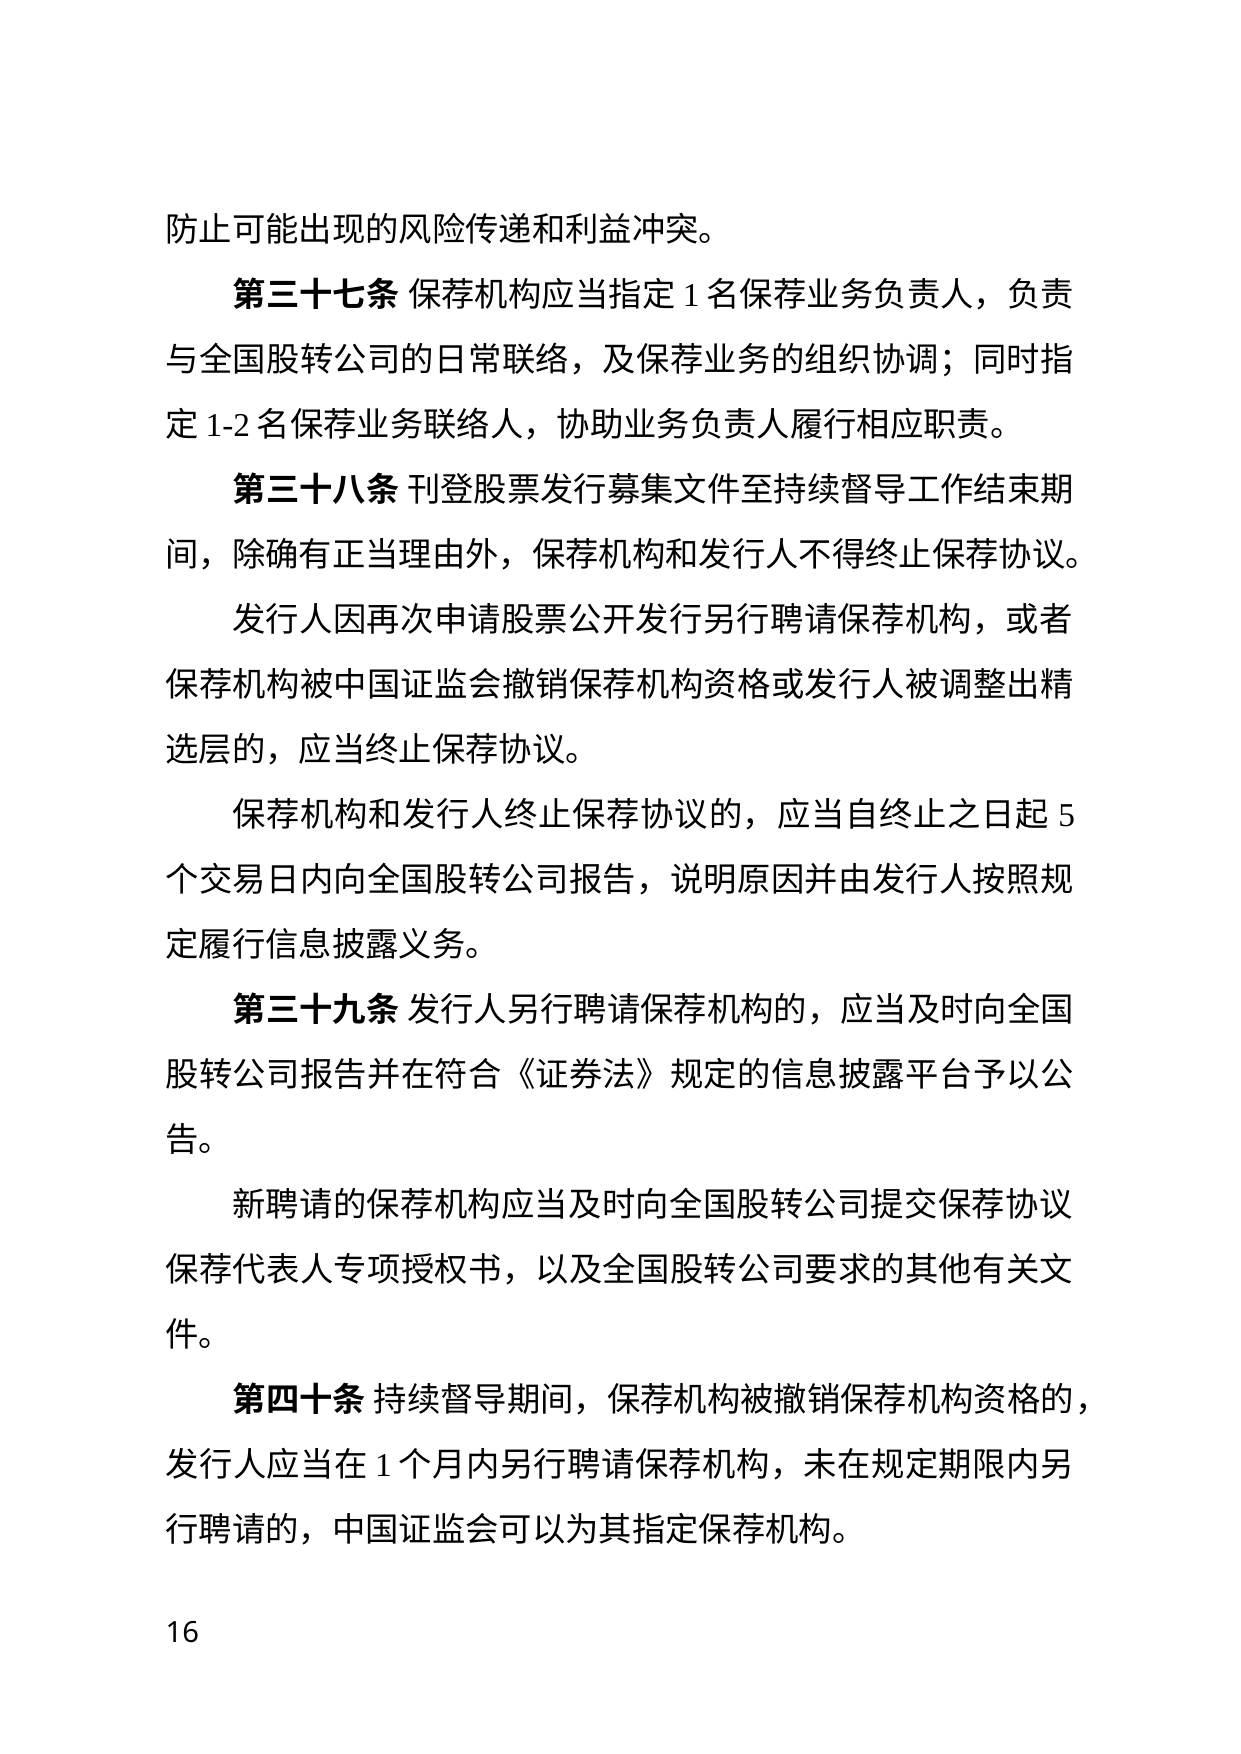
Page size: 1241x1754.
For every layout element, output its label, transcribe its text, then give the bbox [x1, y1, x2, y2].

text 保荐机构和发行人终止保荐协议的，应当自终止之日起5个交易日内向全国股转公司报告，说明原因并由发行人按照规定履行信息披露义务。 [165, 779, 1075, 974]
text 第三十八条 刊登股票发行募集文件至持续督导工作结束期间，除确有正当理由外，保荐机构和发行人不得终止保荐协议。 [165, 454, 1075, 584]
text 第三十九条 发行人另行聘请保荐机构的，应当及时向全国股转公司报告并在符合《证券法》规定的信息披露平台予以公告。 [165, 974, 1075, 1169]
text 第三十七条 保荐机构应当指定1名保荐业务负责人，负责与全国股转公司的日常联络，及保荐业务的组织协调；同时指定1-2名保荐业务联络人，协助业务负责人履行相应职责。 [165, 259, 1075, 454]
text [165, 194, 1075, 259]
text 发行人因再次申请股票公开发行另行聘请保荐机构，或者保荐机构被中国证监会撤销保荐机构资格或发行人被调整出精选层的，应当终止保荐协议。 [165, 584, 1075, 779]
text 第四十条 持续督导期间，保荐机构被撤销保荐机构资格的，发行人应当在1个月内另行聘请保荐机构，未在规定期限内另行聘请的，中国证监会可以为其指定保荐机构。 [165, 1364, 1075, 1559]
text 新聘请的保荐机构应当及时向全国股转公司提交保荐协议、保荐代表人专项授权书，以及全国股转公司要求的其他有关文件。 [165, 1169, 1075, 1364]
